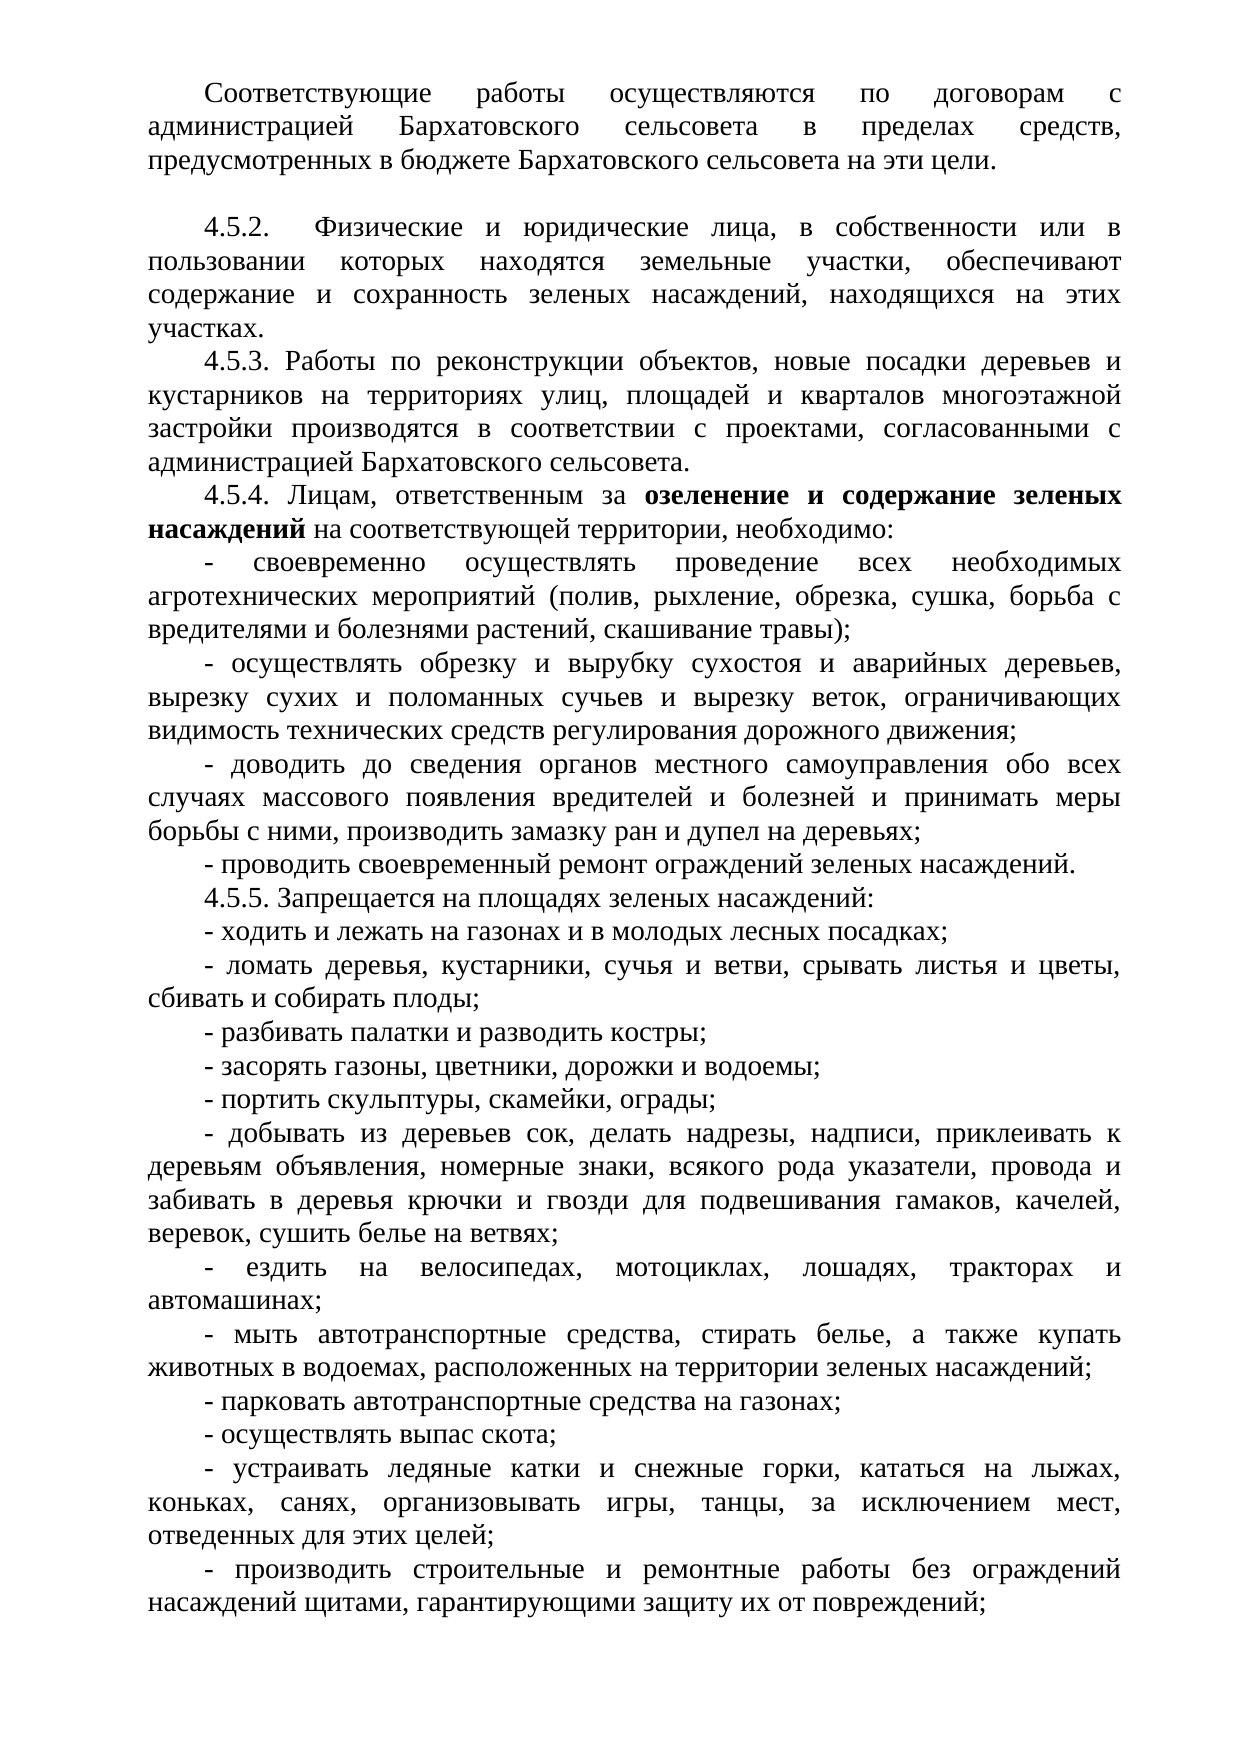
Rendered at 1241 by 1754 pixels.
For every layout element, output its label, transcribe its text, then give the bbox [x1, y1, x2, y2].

text - парковать автотранспортные средства на газонах; [148, 1383, 1122, 1417]
text - устраивать ледяные катки и снежные горки, кататься на лыжах, коньках, санях, организовывать игры, танцы, за исключением мест, отведенных для этих целей; [148, 1450, 1122, 1551]
text 4.5.4. Лицам, ответственным за озеленение и содержание зеленых насаждений на соответствующей территории, необходимо: [148, 477, 1122, 544]
text - мыть автотранспортные средства, стирать белье, а также купать животных в водоемах, расположенных на территории зеленых насаждений; [148, 1316, 1122, 1383]
text - разбивать палатки и разводить костры; [148, 1014, 1122, 1048]
text - ломать деревья, кустарники, сучья и ветви, срывать листья и цветы, сбивать и собирать плоды; [148, 947, 1122, 1014]
text - проводить своевременный ремонт ограждений зеленых насаждений. [148, 846, 1122, 880]
text - осуществлять обрезку и вырубку сухостоя и аварийных деревьев, вырезку сухих и поломанных сучьев и вырезку веток, ограничивающих видимость технических средств регулирования дорожного движения; [148, 645, 1122, 746]
text 4.5.3. Работы по реконструкции объектов, новые посадки деревьев и кустарников на территориях улиц, площадей и кварталов многоэтажной застройки производятся в соответствии с проектами, согласованными с администрацией Бархатовского сельсовета. [148, 343, 1122, 477]
text - добывать из деревьев сок, делать надрезы, надписи, приклеивать к деревьям объявления, номерные знаки, всякого рода указатели, провода и забивать в деревья крючки и гвозди для подвешивания гамаков, качелей, веревок, сушить белье на ветвях; [148, 1115, 1122, 1249]
text - доводить до сведения органов местного самоуправления обо всех случаях массового появления вредителей и болезней и принимать меры борьбы с ними, производить замазку ран и дупел на деревьях; [148, 746, 1122, 846]
text - ходить и лежать на газонах и в молодых лесных посадках; [148, 913, 1122, 947]
text 4.5.2. Физические и юридические лица, в собственности или в пользовании которых находятся земельные участки, обеспечивают содержание и сохранность зеленых насаждений, находящихся на этих участках. [148, 209, 1122, 343]
text - своевременно осуществлять проведение всех необходимых агротехнических мероприятий (полив, рыхление, обрезка, сушка, борьба с вредителями и болезнями растений, скашивание травы); [148, 544, 1122, 645]
text - осуществлять выпас скота; [148, 1417, 1122, 1450]
text - засорять газоны, цветники, дорожки и водоемы; [148, 1048, 1122, 1081]
text 4.5.5. Запрещается на площадях зеленых насаждений: [148, 880, 1122, 913]
text Соответствующие работы осуществляются по договорам с администрацией Бархатовского сельсовета в пределах средств, предусмотренных в бюджете Бархатовского сельсовета на эти цели. [148, 75, 1122, 176]
text - производить строительные и ремонтные работы без ограждений насаждений щитами, гарантирующими защиту их от повреждений; [148, 1551, 1122, 1618]
text - портить скульптуры, скамейки, ограды; [148, 1081, 1122, 1115]
text - ездить на велосипедах, мотоциклах, лошадях, тракторах и автомашинах; [148, 1249, 1122, 1316]
